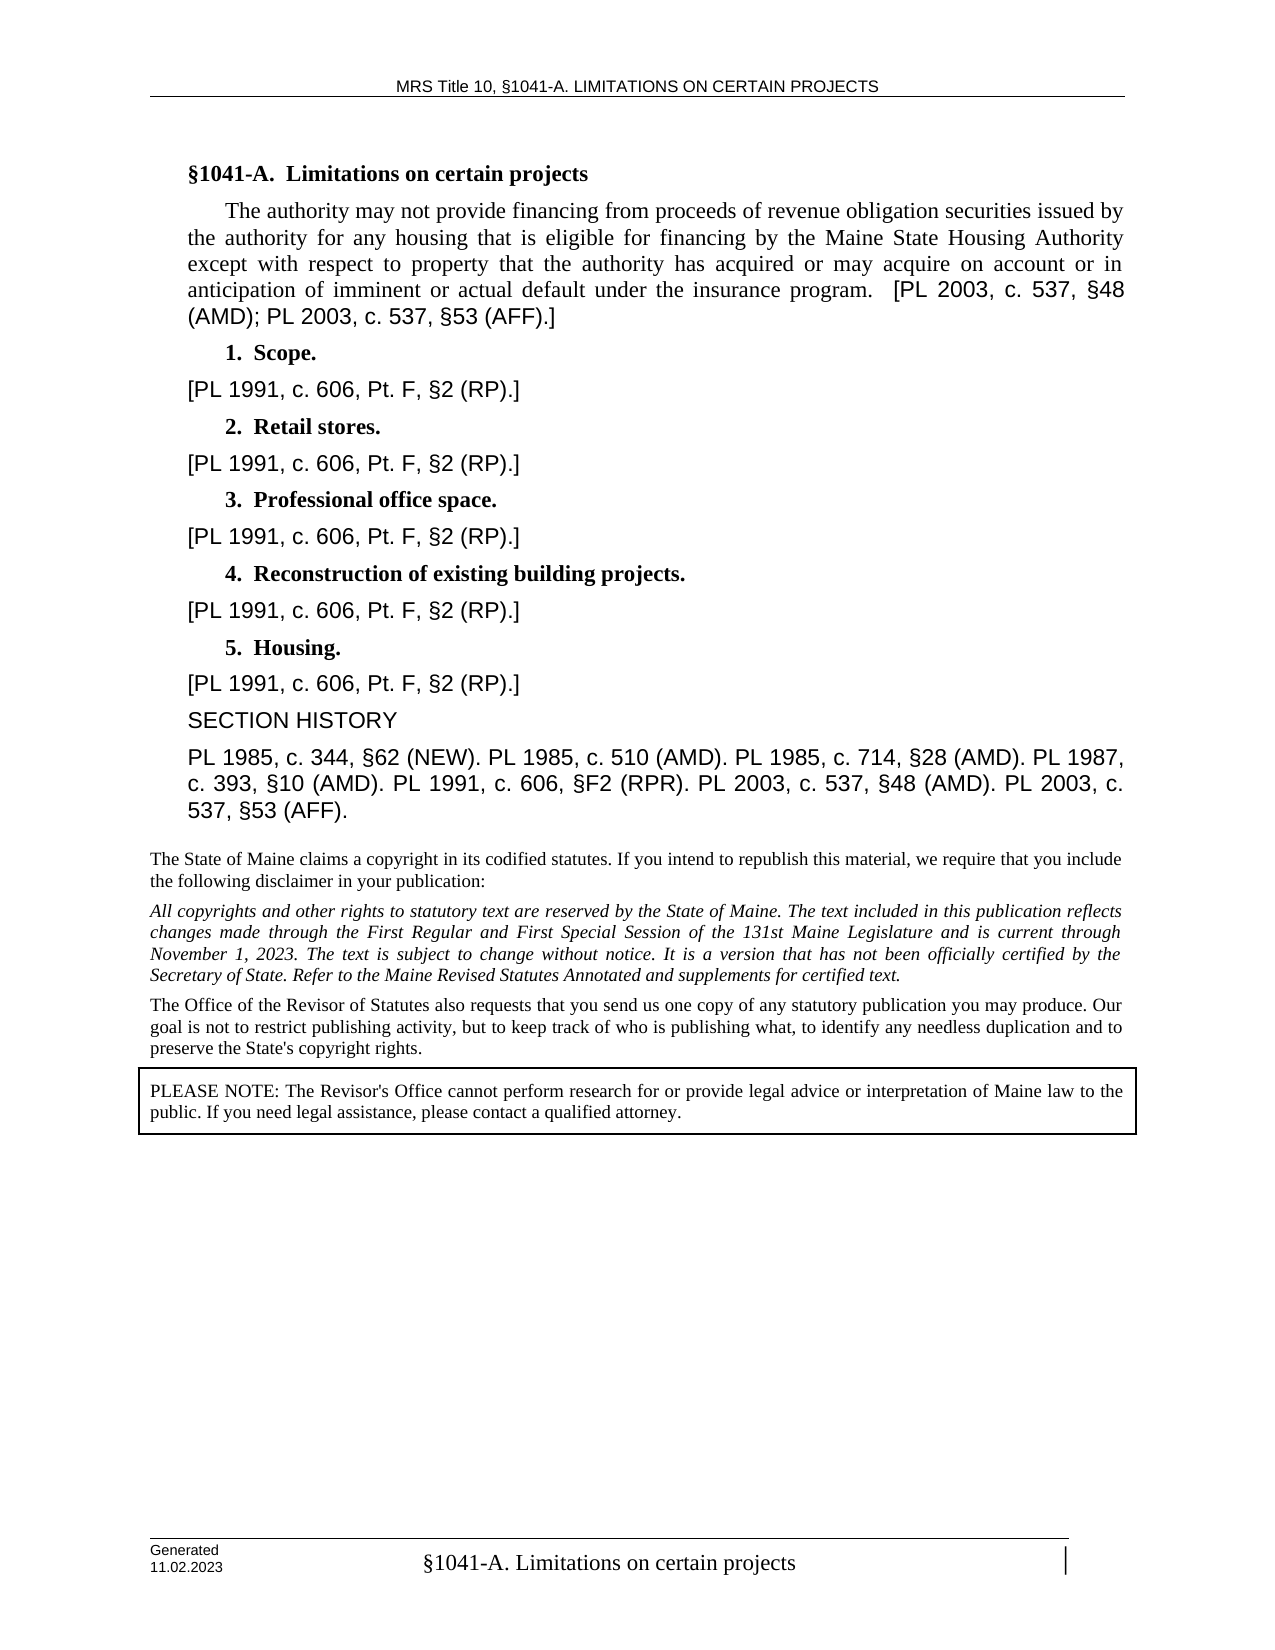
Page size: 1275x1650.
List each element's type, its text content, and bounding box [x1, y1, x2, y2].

text [PL 1991, c. 606, Pt. F, §2 (RP).] [187, 376, 1125, 403]
text The State of Maine claims a copyright in its codified statutes. If you intend to republish this material, we require that you include the following disclaimer in your publication: [150, 848, 1125, 891]
text PL 1985, c. 344, §62 (NEW). PL 1985, c. 510 (AMD). PL 1985, c. 714, §28 (AMD). PL 1987, c. 393, §10 (AMD). PL 1991, c. 606, §F2 (RPR). PL 2003, c. 537, §48 (AMD). PL 2003, c. 537, §53 (AFF). [187, 744, 1125, 823]
text 3. Professional office space. [187, 487, 1125, 513]
text The Office of the Revisor of Statutes also requests that you send us one copy of any statutory publication you may produce. Our goal is not to restrict publishing activity, but to keep track of who is publishing what, to identify any needless duplication and to preserve the State's copyright rights. [150, 994, 1125, 1059]
text The authority may not provide financing from proceeds of revenue obligation securities issued by the authority for any housing that is eligible for financing by the Maine State Housing Authority except with respect to property that the authority has acquired or may acquire on account or in anticipation of imminent or actual default under the insurance program. [PL 2003, c. 537, §48 (AMD); PL 2003, c. 537, §53 (AFF).] [187, 197, 1125, 329]
text PLEASE NOTE: The Revisor's Office cannot perform research for or provide legal advice or interpretation of Maine law to the public. If you need legal assistance, please contact a qualified attorney. [140, 1069, 1135, 1133]
text All copyrights and other rights to statutory text are reserved by the State of Maine. The text included in this publication reflects changes made through the First Regular and First Special Session of the 131st Maine Legislature and is current through November 1, 2023 . The text is subject to change without notice. It is a version that has not been officially certified by the Secretary of State. Refer to the Maine Revised Statutes Annotated and supplements for certified text. [150, 899, 1125, 986]
text 1. Scope. [187, 339, 1125, 366]
text [PL 1991, c. 606, Pt. F, §2 (RP).] [187, 523, 1125, 550]
text [PL 1991, c. 606, Pt. F, §2 (RP).] [187, 597, 1125, 623]
text [PL 1991, c. 606, Pt. F, §2 (RP).] [187, 450, 1125, 476]
text 5. Housing. [187, 634, 1125, 660]
text §1041-A. Limitations on certain projects [187, 160, 1125, 187]
text 2. Retail stores. [187, 413, 1125, 439]
text [PL 1991, c. 606, Pt. F, §2 (RP).] [187, 670, 1125, 697]
text SECTION HISTORY [187, 707, 1125, 733]
text 4. Reconstruction of existing building projects. [187, 560, 1125, 586]
